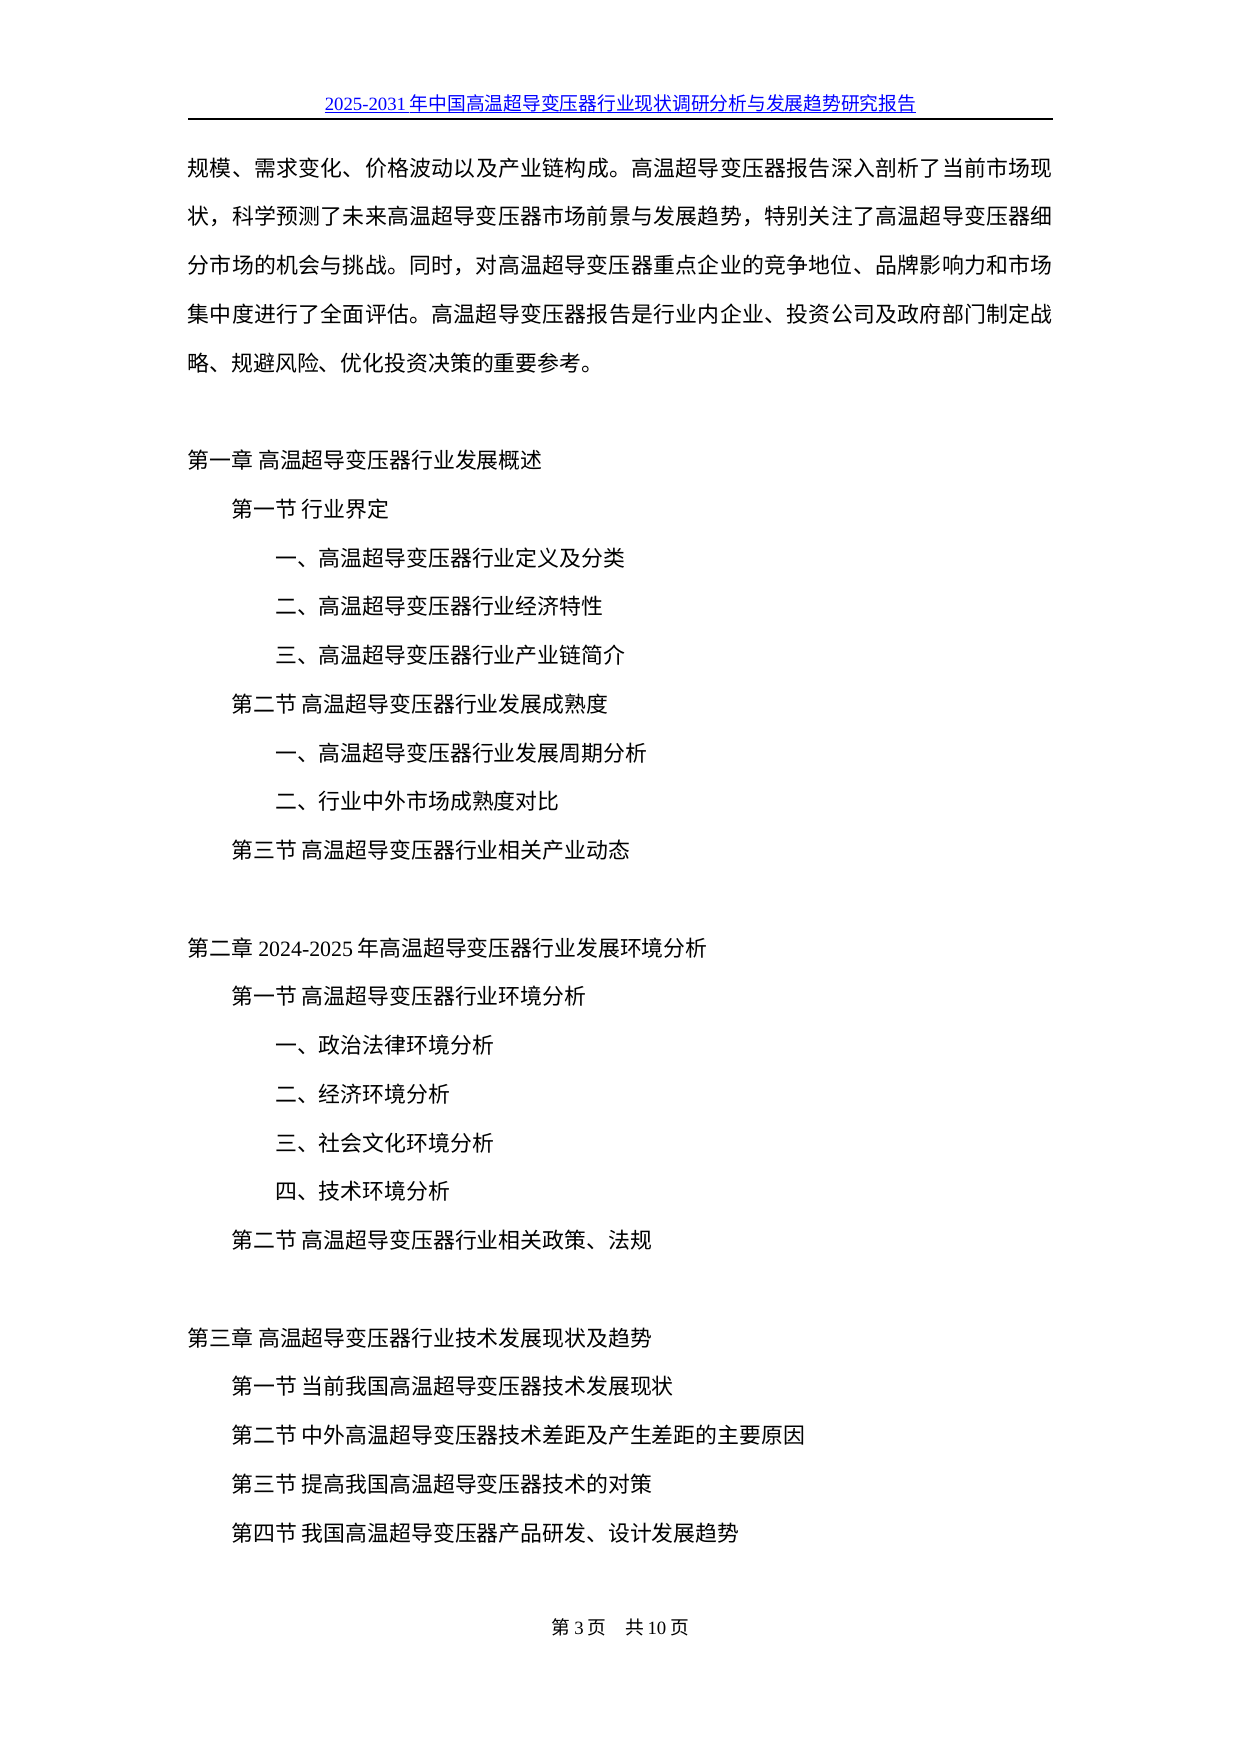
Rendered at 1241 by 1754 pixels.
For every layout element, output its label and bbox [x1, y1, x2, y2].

text [187, 150, 1053, 1548]
